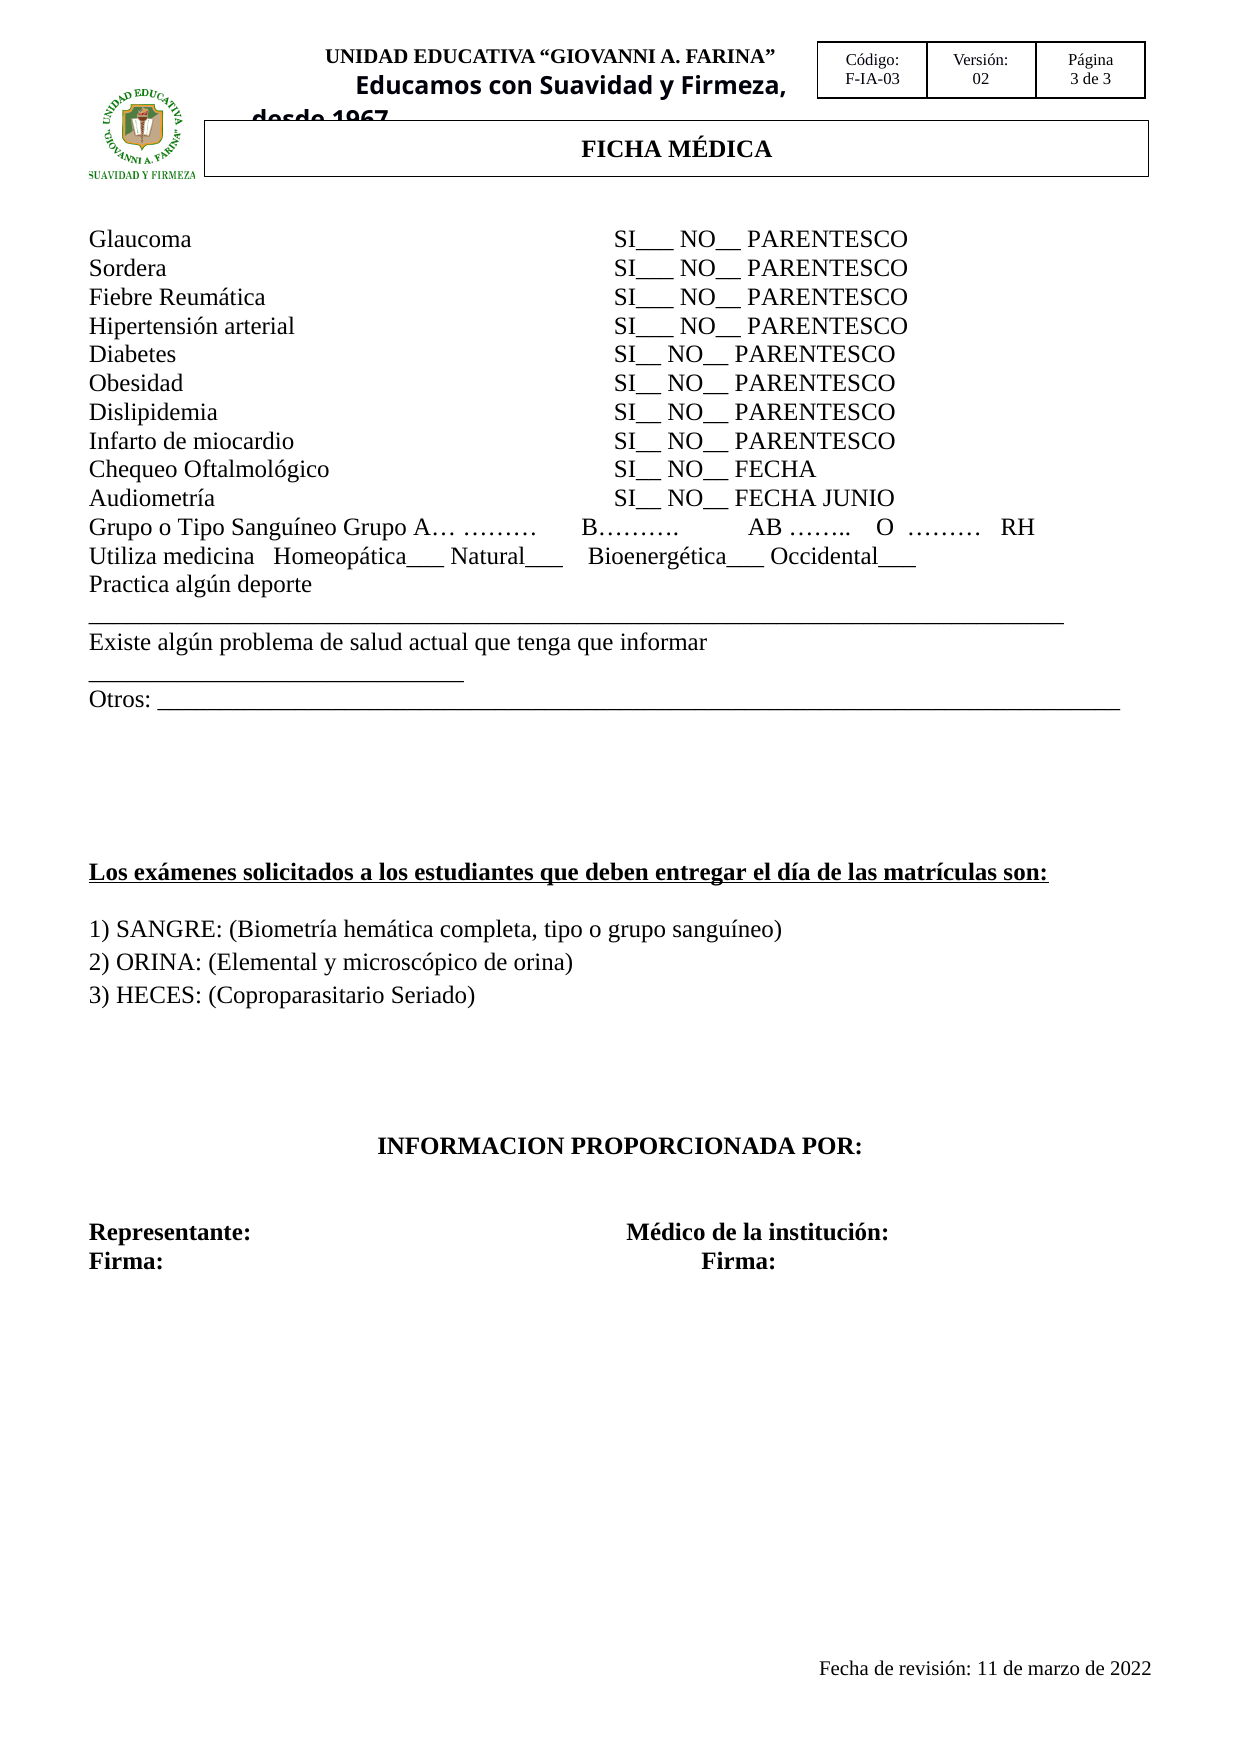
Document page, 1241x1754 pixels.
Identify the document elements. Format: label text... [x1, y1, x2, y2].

text Fiebre Reumática SI___ NO__ PARENTESCO [89, 282, 1152, 311]
text Infarto de miocardio SI__ NO__ PARENTESCO [89, 426, 1152, 454]
text Utiliza medicina Homeopática___ Natural___ Bioenergética___ Occidental___ [89, 541, 1152, 569]
text Firma: Firma: [89, 1246, 1152, 1275]
text Practica algún deporte [89, 569, 1152, 598]
text Hipertensión arterial SI___ NO__ PARENTESCO [89, 311, 1152, 339]
text Existe algún problema de salud actual que tenga que informar [89, 627, 1152, 656]
text INFORMACION PROPORCIONADA POR: [89, 1131, 1152, 1160]
text 1) SANGRE: (Biometría hemática completa, tipo o grupo sanguíneo) [89, 914, 1152, 943]
text Representante: Médico de la institución: [89, 1217, 1152, 1246]
text Obesidad SI__ NO__ PARENTESCO [89, 368, 1152, 397]
text Grupo o Tipo Sanguíneo Grupo A… ……… B………. AB …….. O ……… RH [89, 512, 1152, 541]
text Glaucoma SI___ NO__ PARENTESCO [89, 224, 1152, 253]
text Los exámenes solicitados a los estudiantes que deben entregar el día de las matrículas son: [89, 857, 1152, 886]
text Otros: _____________________________________________________________________________ [89, 684, 1152, 713]
text Dislipidemia SI__ NO__ PARENTESCO [89, 397, 1152, 426]
text Sordera SI___ NO__ PARENTESCO [89, 253, 1152, 282]
text 3) HECES: (Coproparasitario Seriado) [89, 980, 1152, 1008]
text Chequeo Oftalmológico SI__ NO__ FECHA [89, 454, 1152, 483]
text ______________________________________________________________________________ [89, 598, 1152, 627]
text Audiometría SI__ NO__ FECHA JUNIO [89, 483, 1152, 512]
text 2) ORINA: (Elemental y microscópico de orina) [89, 947, 1152, 976]
text ______________________________ [89, 656, 1152, 684]
picture [88, 89, 196, 179]
text Diabetes SI__ NO__ PARENTESCO [89, 339, 1152, 368]
